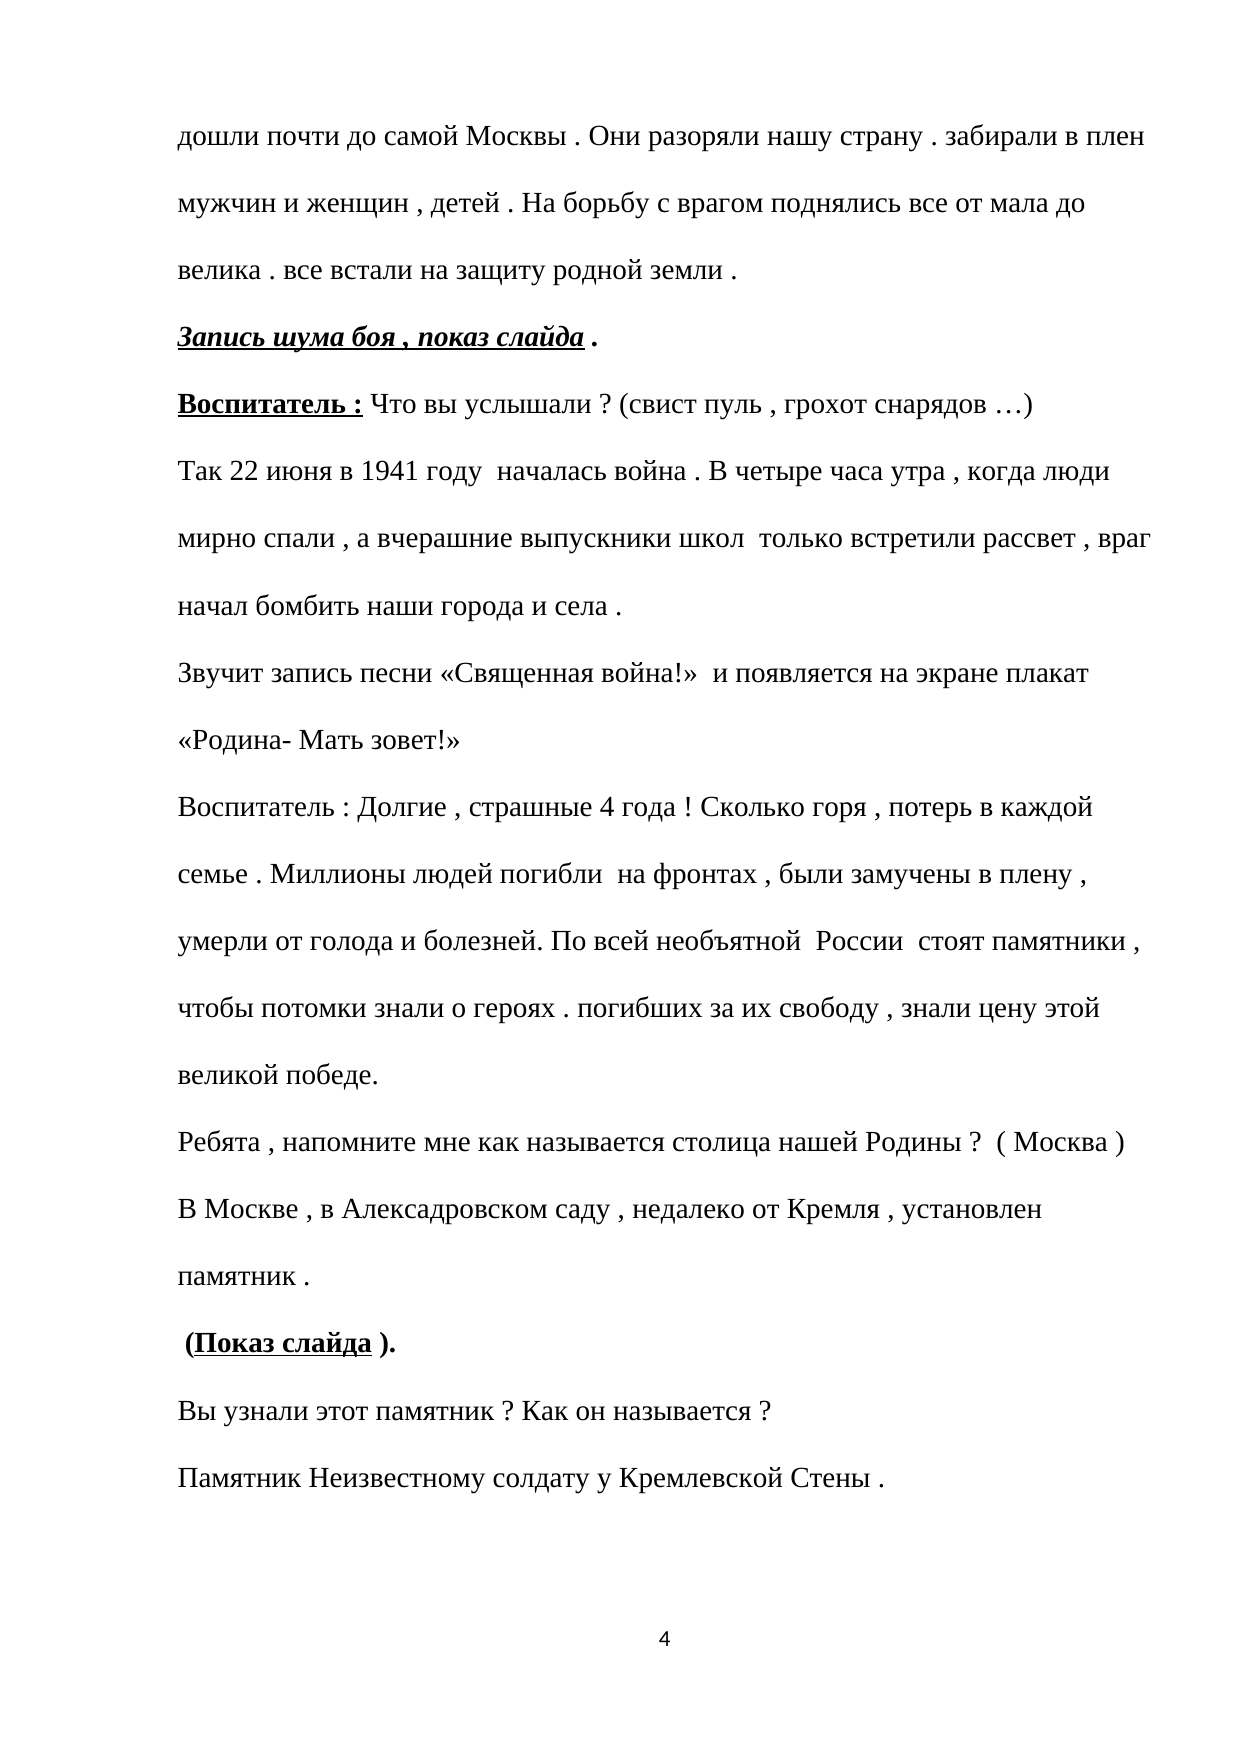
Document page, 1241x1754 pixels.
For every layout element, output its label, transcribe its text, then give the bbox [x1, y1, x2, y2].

text В Москве , в Алексадровском саду , недалеко от Кремля , установлен памятник . [177, 1191, 1152, 1292]
text Звучит запись песни «Священная война!» и появляется на экране плакат «Родина- Мать зовет!» [177, 655, 1152, 755]
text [177, 118, 1152, 286]
text Памятник Неизвестному солдату у Кремлевской Стены . [177, 1460, 1152, 1493]
text Воспитатель : Что вы услышали ? (свист пуль , грохот снарядов …) [177, 386, 1152, 420]
text Воспитатель : Долгие , страшные 4 года ! Сколько горя , потерь в каждой семье . Миллионы людей погибли на фронтах , были замучены в плену , умерли от голода и болезней. По всей необъятной России стоят памятники , чтобы потомки знали о героях . погибших за их свободу , знали цену этой великой победе. [177, 789, 1152, 1091]
text (Показ слайда ). [177, 1326, 1152, 1359]
text Ребята , напомните мне как называется столица нашей Родины ? ( Москва ) [177, 1124, 1152, 1158]
text Вы узнали этот памятник ? Как он называется ? [177, 1393, 1152, 1426]
text Запись шума боя , показ слайда . [177, 319, 1152, 353]
text Так 22 июня в 1941 году началась война . В четыре часа утра , когда люди мирно спали , а вчерашние выпускники школ только встретили рассвет , враг начал бомбить наши города и села . [177, 453, 1152, 621]
